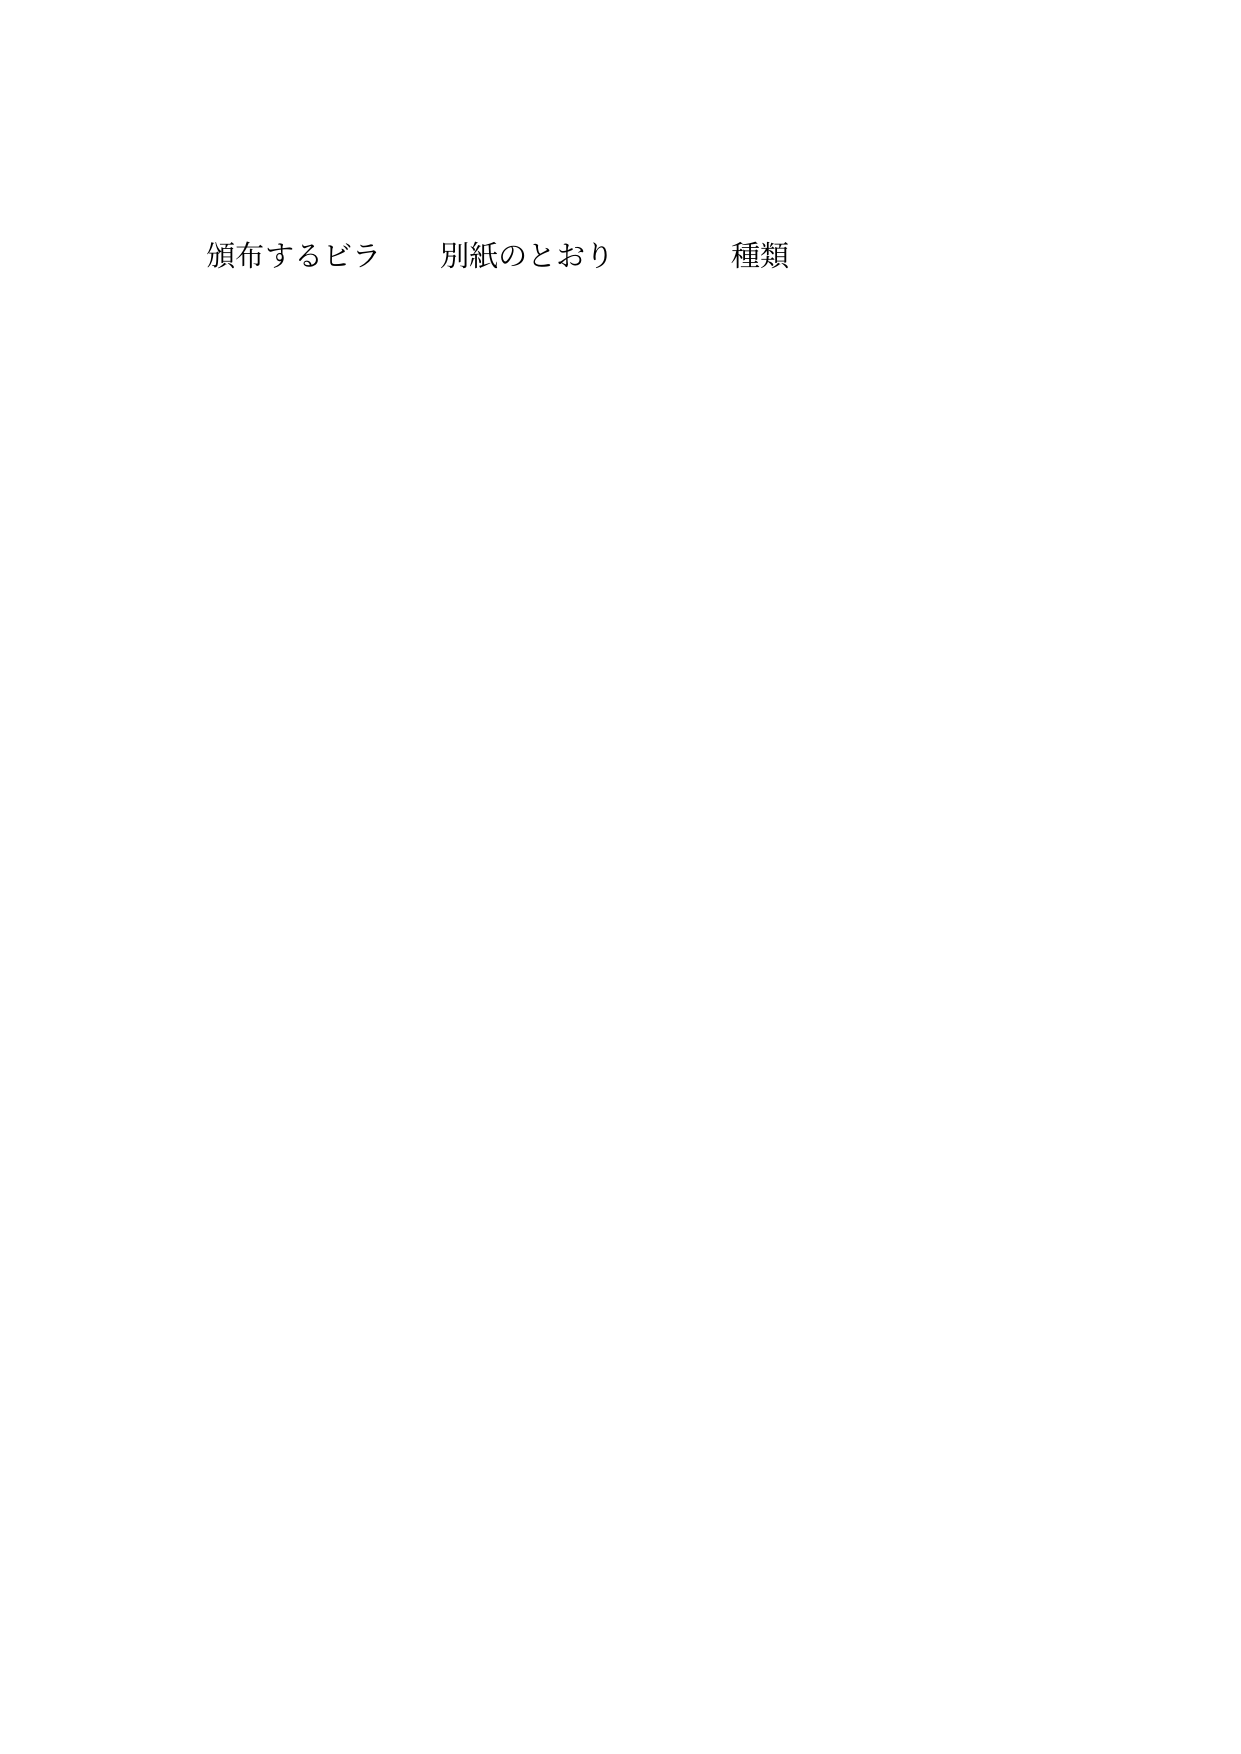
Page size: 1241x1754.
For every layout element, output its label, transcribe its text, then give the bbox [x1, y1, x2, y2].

text 頒布するビラ 別紙のとおり 種類 [177, 217, 1063, 292]
